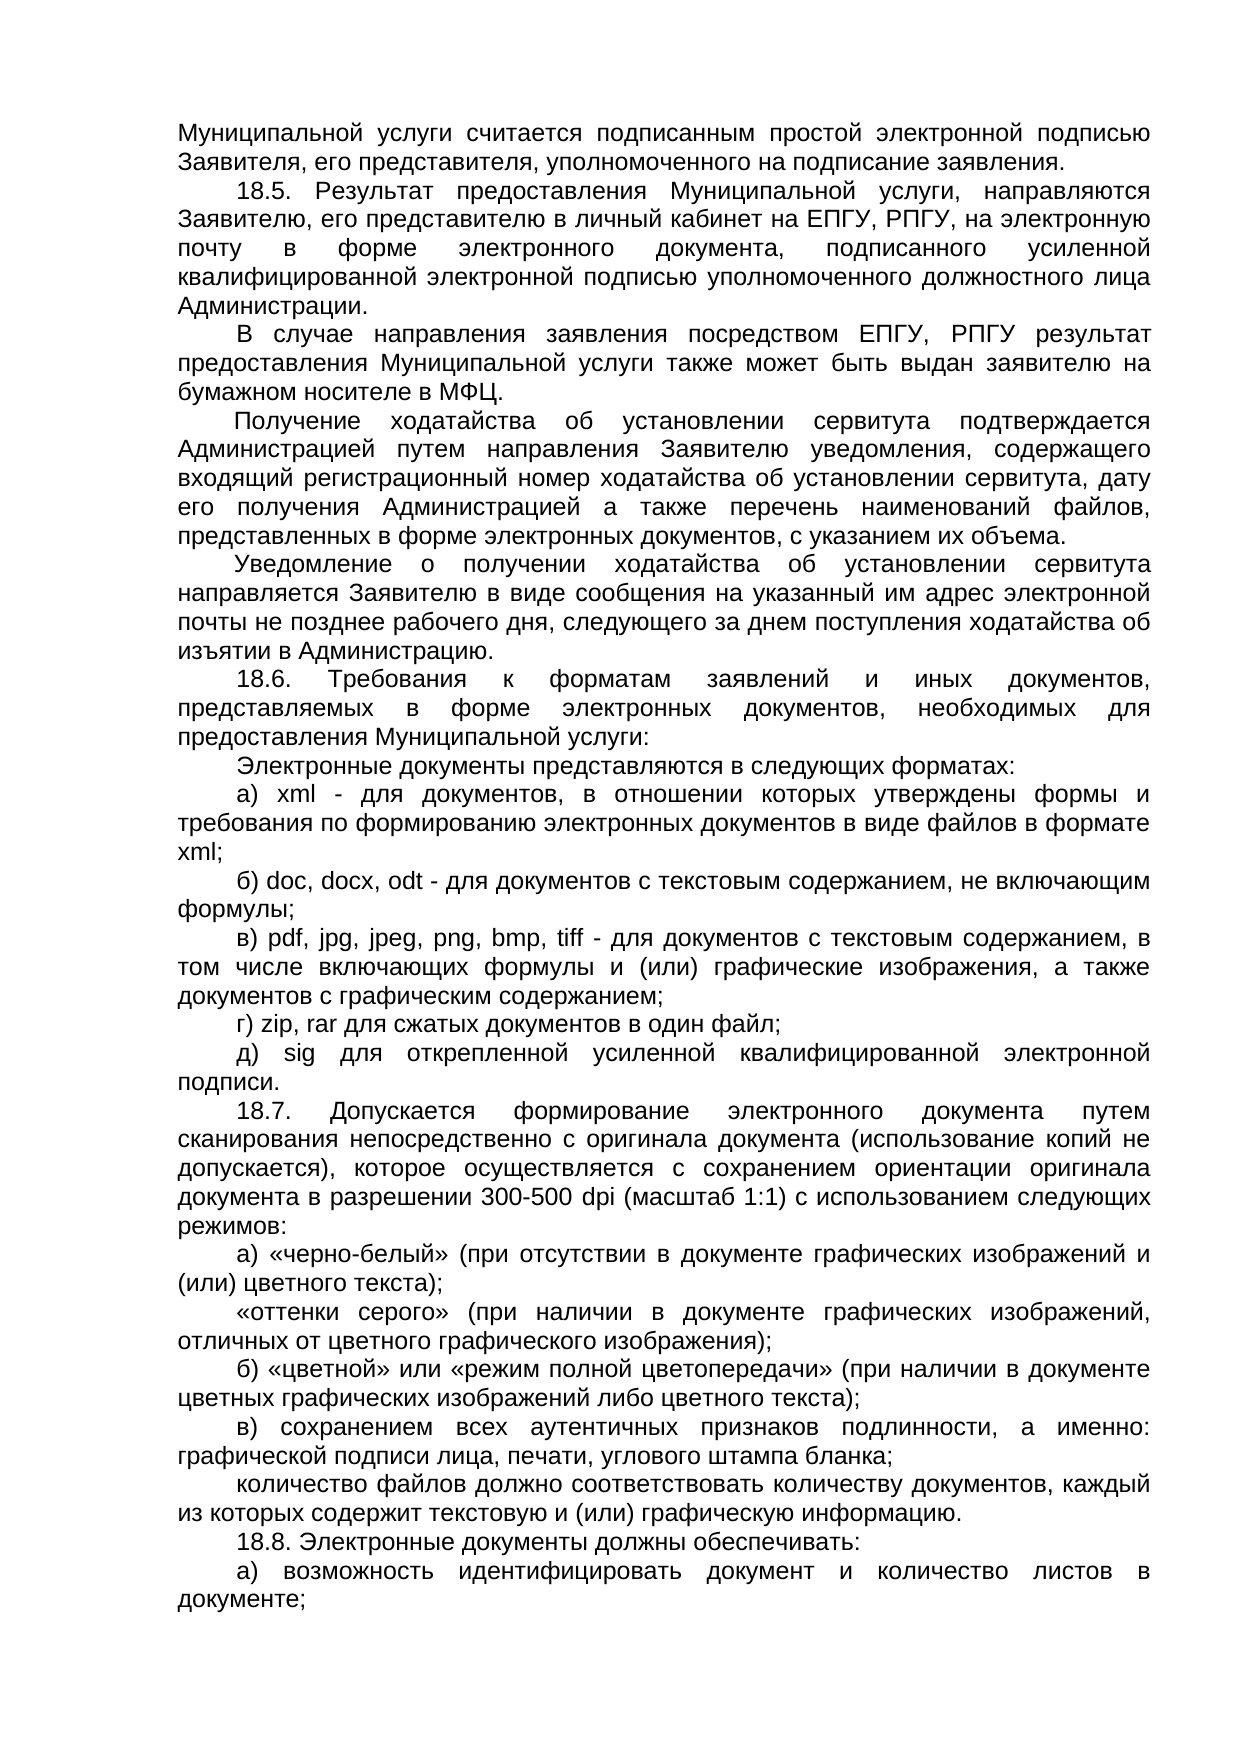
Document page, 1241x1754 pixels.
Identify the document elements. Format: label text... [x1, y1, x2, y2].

text В случае направления заявления посредством ЕПГУ, РПГУ результат предоставления Муниципальной услуги также может быть выдан заявителю на бумажном носителе в МФЦ. [177, 319, 1152, 406]
text б) doc, docx, odt - для документов с текстовым содержанием, не включающим формулы; [177, 866, 1152, 923]
text Уведомление о получении ходатайства об установлении сервитута направляется Заявителю в виде сообщения на указанный им адрес электронной почты не позднее рабочего дня, следующего за днем поступления ходатайства об изъятии в Администрацию. [177, 549, 1152, 664]
text в) pdf, jpg, jpeg, png, bmp, tiff - для документов с текстовым содержанием, в том числе включающих формулы и (или) графические изображения, а также документов с графическим содержанием; [177, 923, 1152, 1009]
text Электронные документы представляются в следующих форматах: [177, 751, 1152, 779]
text «оттенки серого» (при наличии в документе графических изображений, отличных от цветного графического изображения); [177, 1297, 1152, 1354]
text 18.7. Допускается формирование электронного документа путем сканирования непосредственно с оригинала документа (использование копий не допускается), которое осуществляется с сохранением ориентации оригинала документа в разрешении 300-500 dpi (масштаб 1:1) с использованием следующих режимов: [177, 1096, 1152, 1239]
text 18.8. Электронные документы должны обеспечивать: [177, 1527, 1152, 1556]
text Получение ходатайства об установлении сервитута подтверждается Администрацией путем направления Заявителю уведомления, содержащего входящий регистрационный номер ходатайства об установлении сервитута, дату его получения Администрацией а также перечень наименований файлов, представленных в форме электронных документов, с указанием их объема. [177, 406, 1152, 549]
text а) xml - для документов, в отношении которых утверждены формы и требования по формированию электронных документов в виде файлов в формате xml; [177, 779, 1152, 866]
text а) «черно-белый» (при отсутствии в документе графических изображений и (или) цветного текста); [177, 1239, 1152, 1297]
text д) sig для открепленной усиленной квалифицированной электронной подписи. [177, 1038, 1152, 1096]
text г) zip, rar для сжатых документов в один файл; [177, 1009, 1152, 1038]
text б) «цветной» или «режим полной цветопередачи» (при наличии в документе цветных графических изображений либо цветного текста); [177, 1354, 1152, 1412]
text в) сохранением всех аутентичных признаков подлинности, а именно: графической подписи лица, печати, углового штампа бланка; [177, 1412, 1152, 1469]
text 18.6. Требования к форматам заявлений и иных документов, представляемых в форме электронных документов, необходимых для предоставления Муниципальной услуги: [177, 664, 1152, 751]
text а) возможность идентифицировать документ и количество листов в документе; [177, 1556, 1152, 1613]
text 18.5. Результат предоставления Муниципальной услуги, направляются Заявителю, его представителю в личный кабинет на ЕПГУ, РПГУ, на электронную почту в форме электронного документа, подписанного усиленной квалифицированной электронной подписью уполномоченного должностного лица Администрации. [177, 176, 1152, 319]
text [177, 118, 1152, 176]
text количество файлов должно соответствовать количеству документов, каждый из которых содержит текстовую и (или) графическую информацию. [177, 1469, 1152, 1527]
